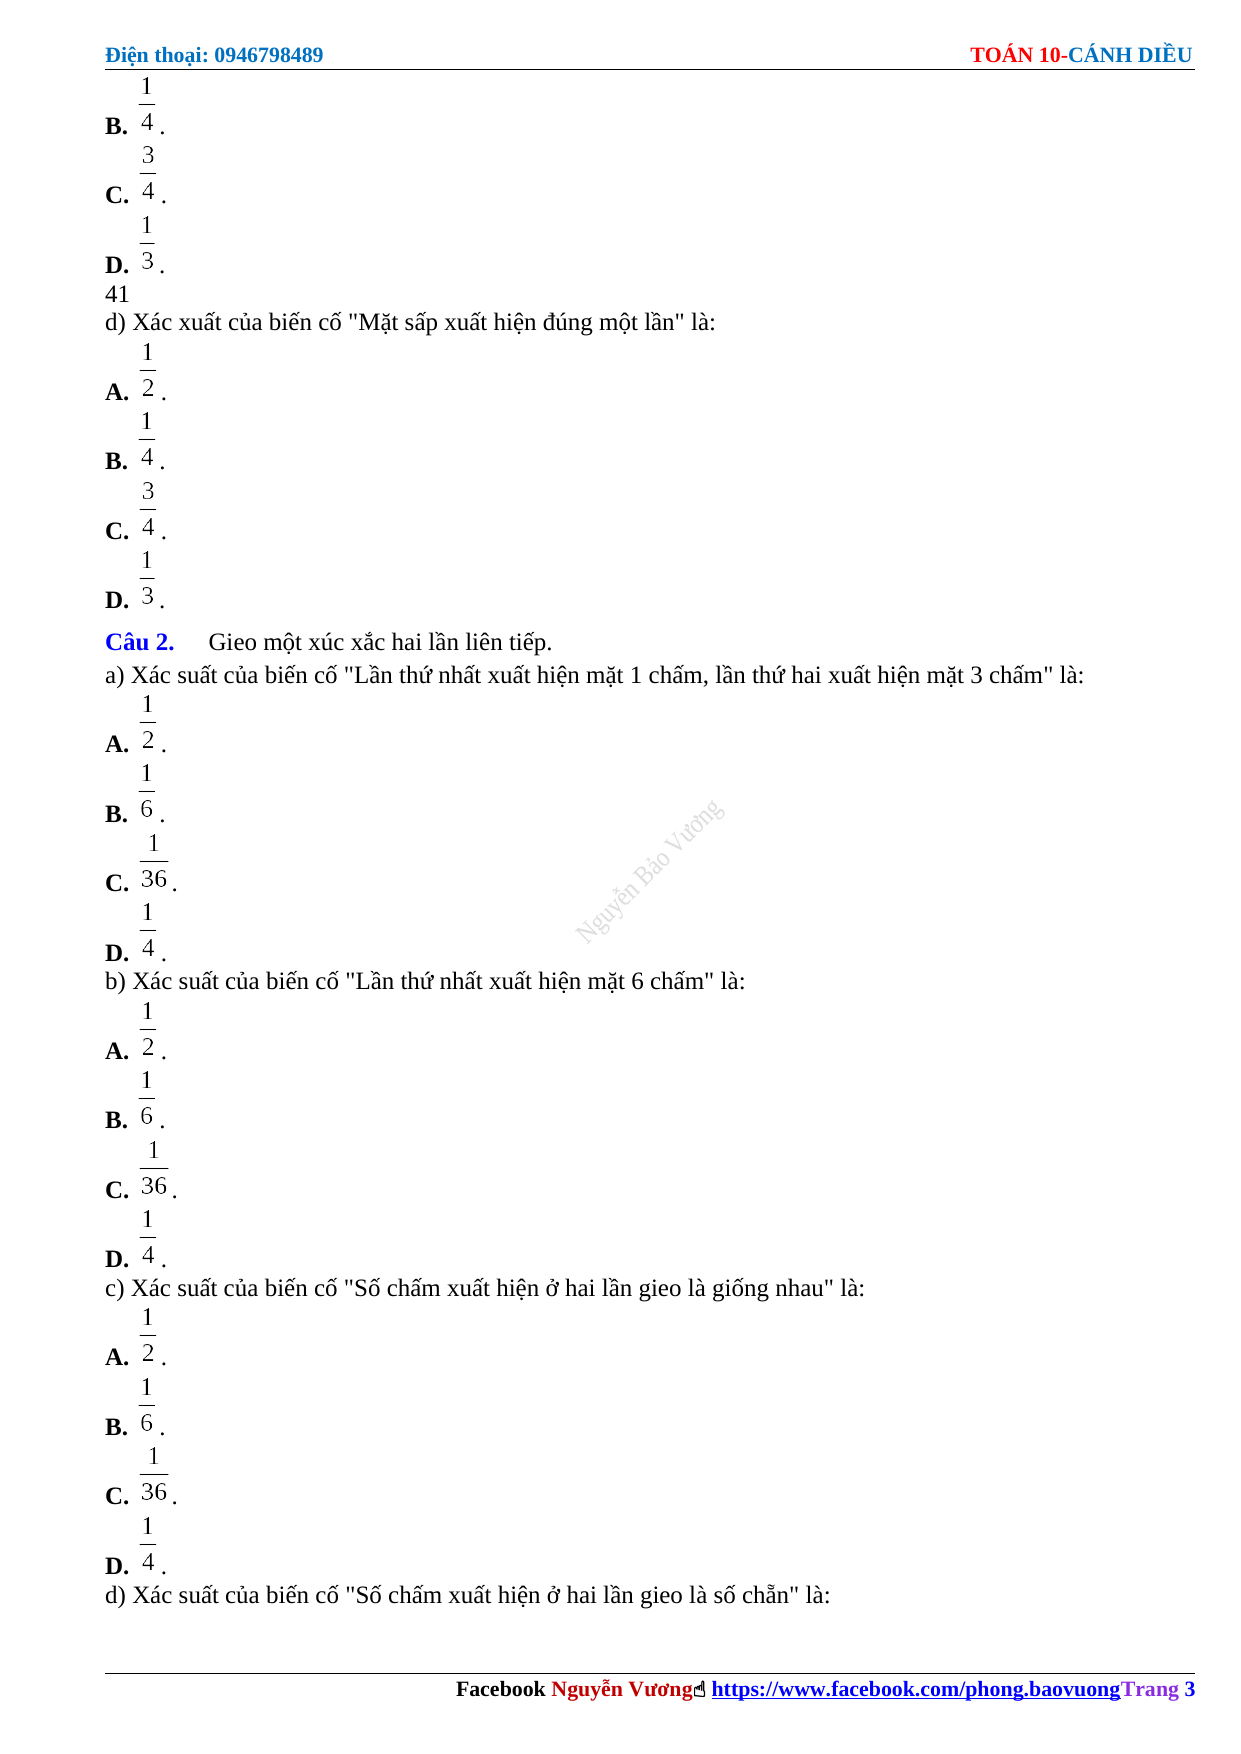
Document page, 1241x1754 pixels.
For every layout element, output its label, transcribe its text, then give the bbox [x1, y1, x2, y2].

text B. . [105, 758, 1195, 827]
text C. . [105, 140, 1195, 209]
text c) Xác suất của biến cố "Số chấm xuất hiện ở hai lần gieo là giống nhau" là: [105, 1273, 1195, 1302]
text D. . [105, 897, 1195, 966]
text 41 [105, 279, 1195, 307]
text A. . [105, 336, 1195, 406]
text D. . [105, 1203, 1195, 1273]
text B. . [105, 1064, 1195, 1134]
text B. . [105, 1371, 1195, 1441]
text d) Xác suất của biến cố "Số chấm xuất hiện ở hai lần gieo là số chẵn" là: [105, 1580, 1195, 1608]
text C. . [105, 1441, 1195, 1510]
list Gieo một xúc xắc hai lần liên tiếp. [105, 627, 1195, 655]
text C. . [105, 1134, 1195, 1203]
text D. . [105, 1510, 1195, 1580]
text D. . [105, 545, 1195, 614]
text A. . [105, 1302, 1195, 1371]
text d) Xác xuất của biến cố "Mặt sấp xuất hiện đúng một lần" là: [105, 307, 1195, 336]
text a) Xác suất của biến cố "Lần thứ nhất xuất hiện mặt 1 chấm, lần thứ hai xuất hiện mặt 3 chấm" là: [105, 660, 1195, 688]
text C. . [105, 827, 1195, 897]
text B. . [105, 406, 1195, 475]
text C. . [105, 475, 1195, 545]
text A. . [105, 995, 1195, 1064]
text B. . [105, 70, 1195, 140]
text A. . [105, 688, 1195, 758]
text b) Xác suất của biến cố "Lần thứ nhất xuất hiện mặt 6 chấm" là: [105, 966, 1195, 995]
text D. . [105, 209, 1195, 279]
